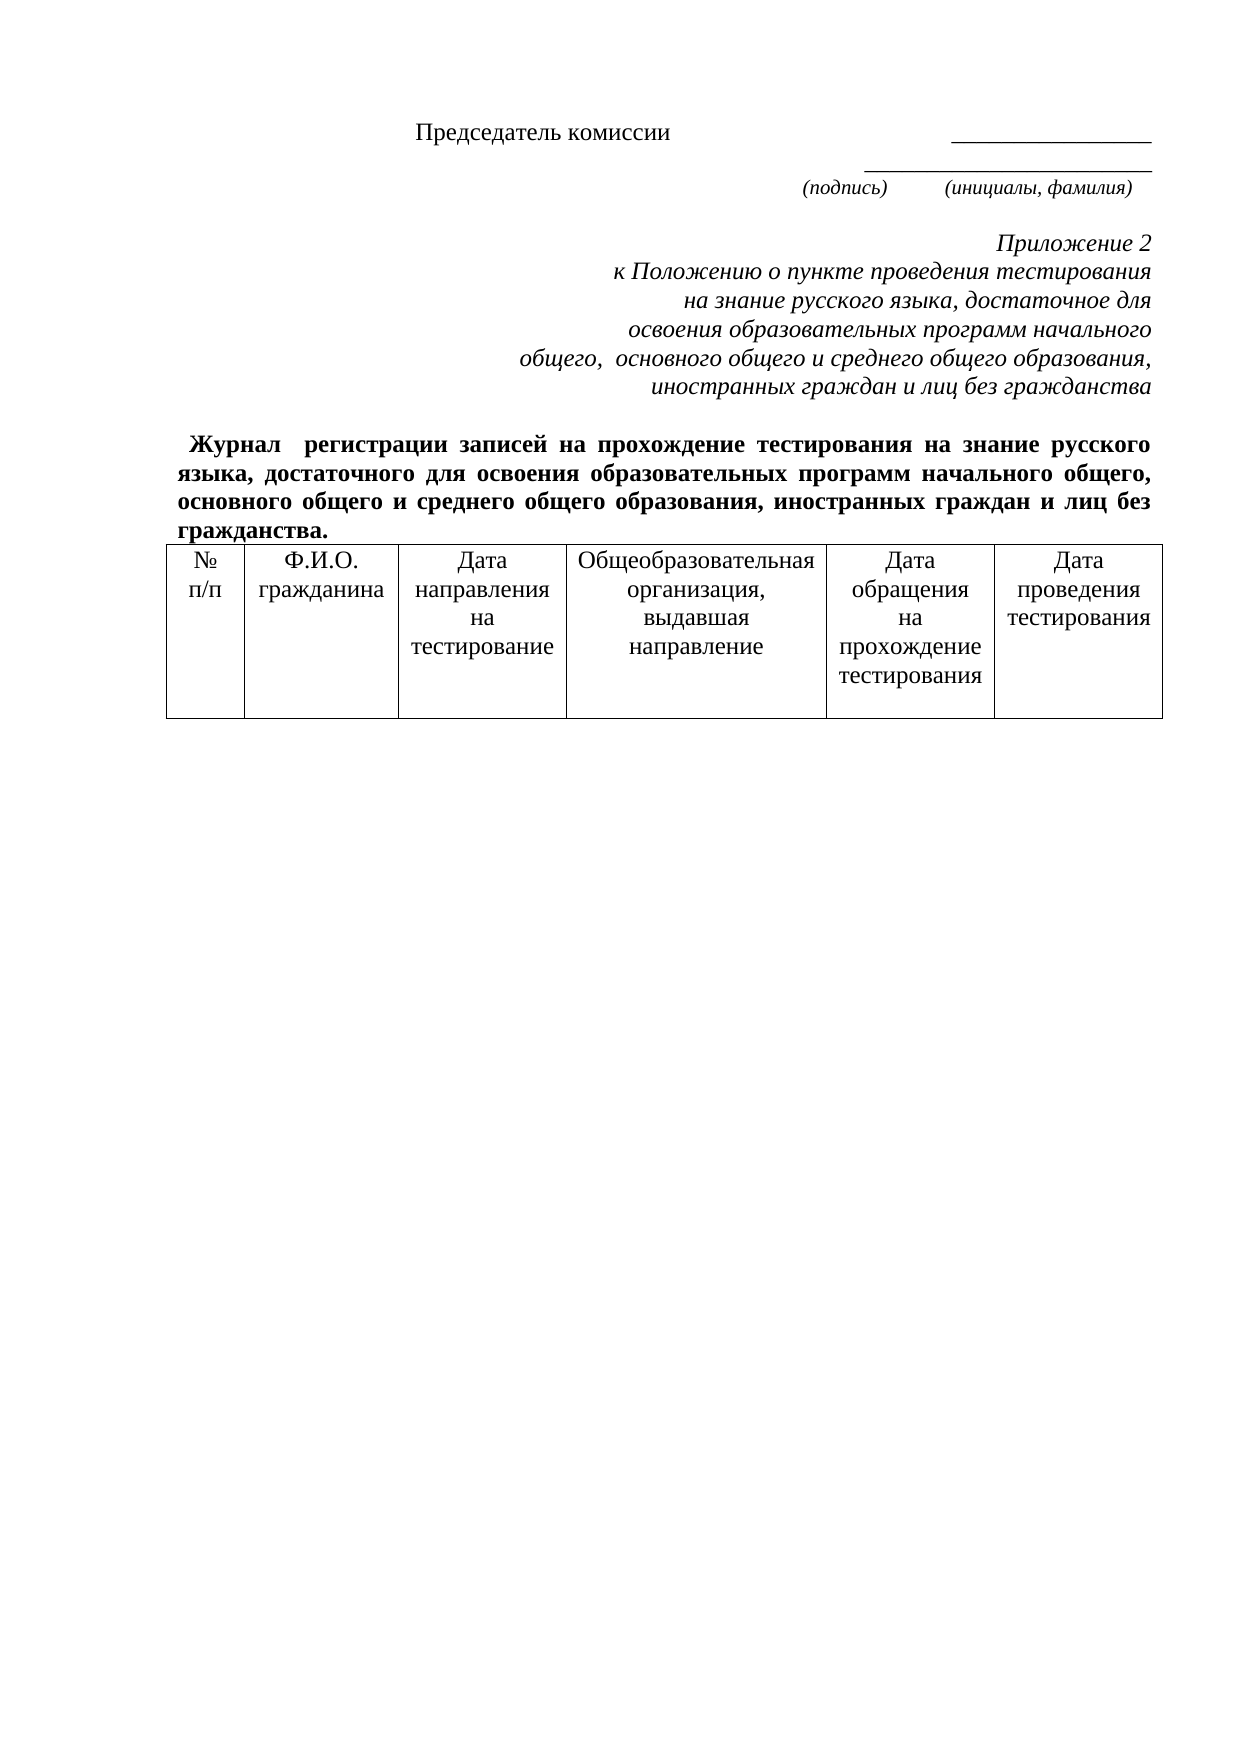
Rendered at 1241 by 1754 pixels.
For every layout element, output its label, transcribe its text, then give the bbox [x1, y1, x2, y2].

table_header № п/п [167, 545, 244, 717]
text общего, основного общего и среднего общего образования, [177, 343, 1152, 371]
text Приложение 2 [177, 228, 1152, 256]
text Журнал регистрации записей на прохождение тестирования на знание русского языка, достаточного для освоения образовательных программ начального общего, основного общего и среднего общего образования, иностранных граждан и лиц без гражданства. [177, 429, 1152, 544]
text Председатель комиссии ________________ _______________________ [177, 117, 1152, 175]
table_header Дата направления на тестирование [399, 545, 566, 717]
text (подпись) (инициалы, фамилия) [177, 175, 1152, 199]
text иностранных граждан и лиц без гражданства [177, 371, 1152, 400]
text на знание русского языка, достаточное для [177, 285, 1152, 314]
table_header Ф.И.О. гражданина [245, 545, 398, 717]
table_header Дата проведения тестирования [995, 545, 1162, 717]
text к Положению о пункте проведения тестирования [177, 256, 1152, 285]
table_header Общеобразовательная организация, выдавшая направление [567, 545, 826, 717]
text освоения образовательных программ начального [177, 314, 1152, 343]
table_header Дата обращения на прохождение тестирования [827, 545, 994, 717]
